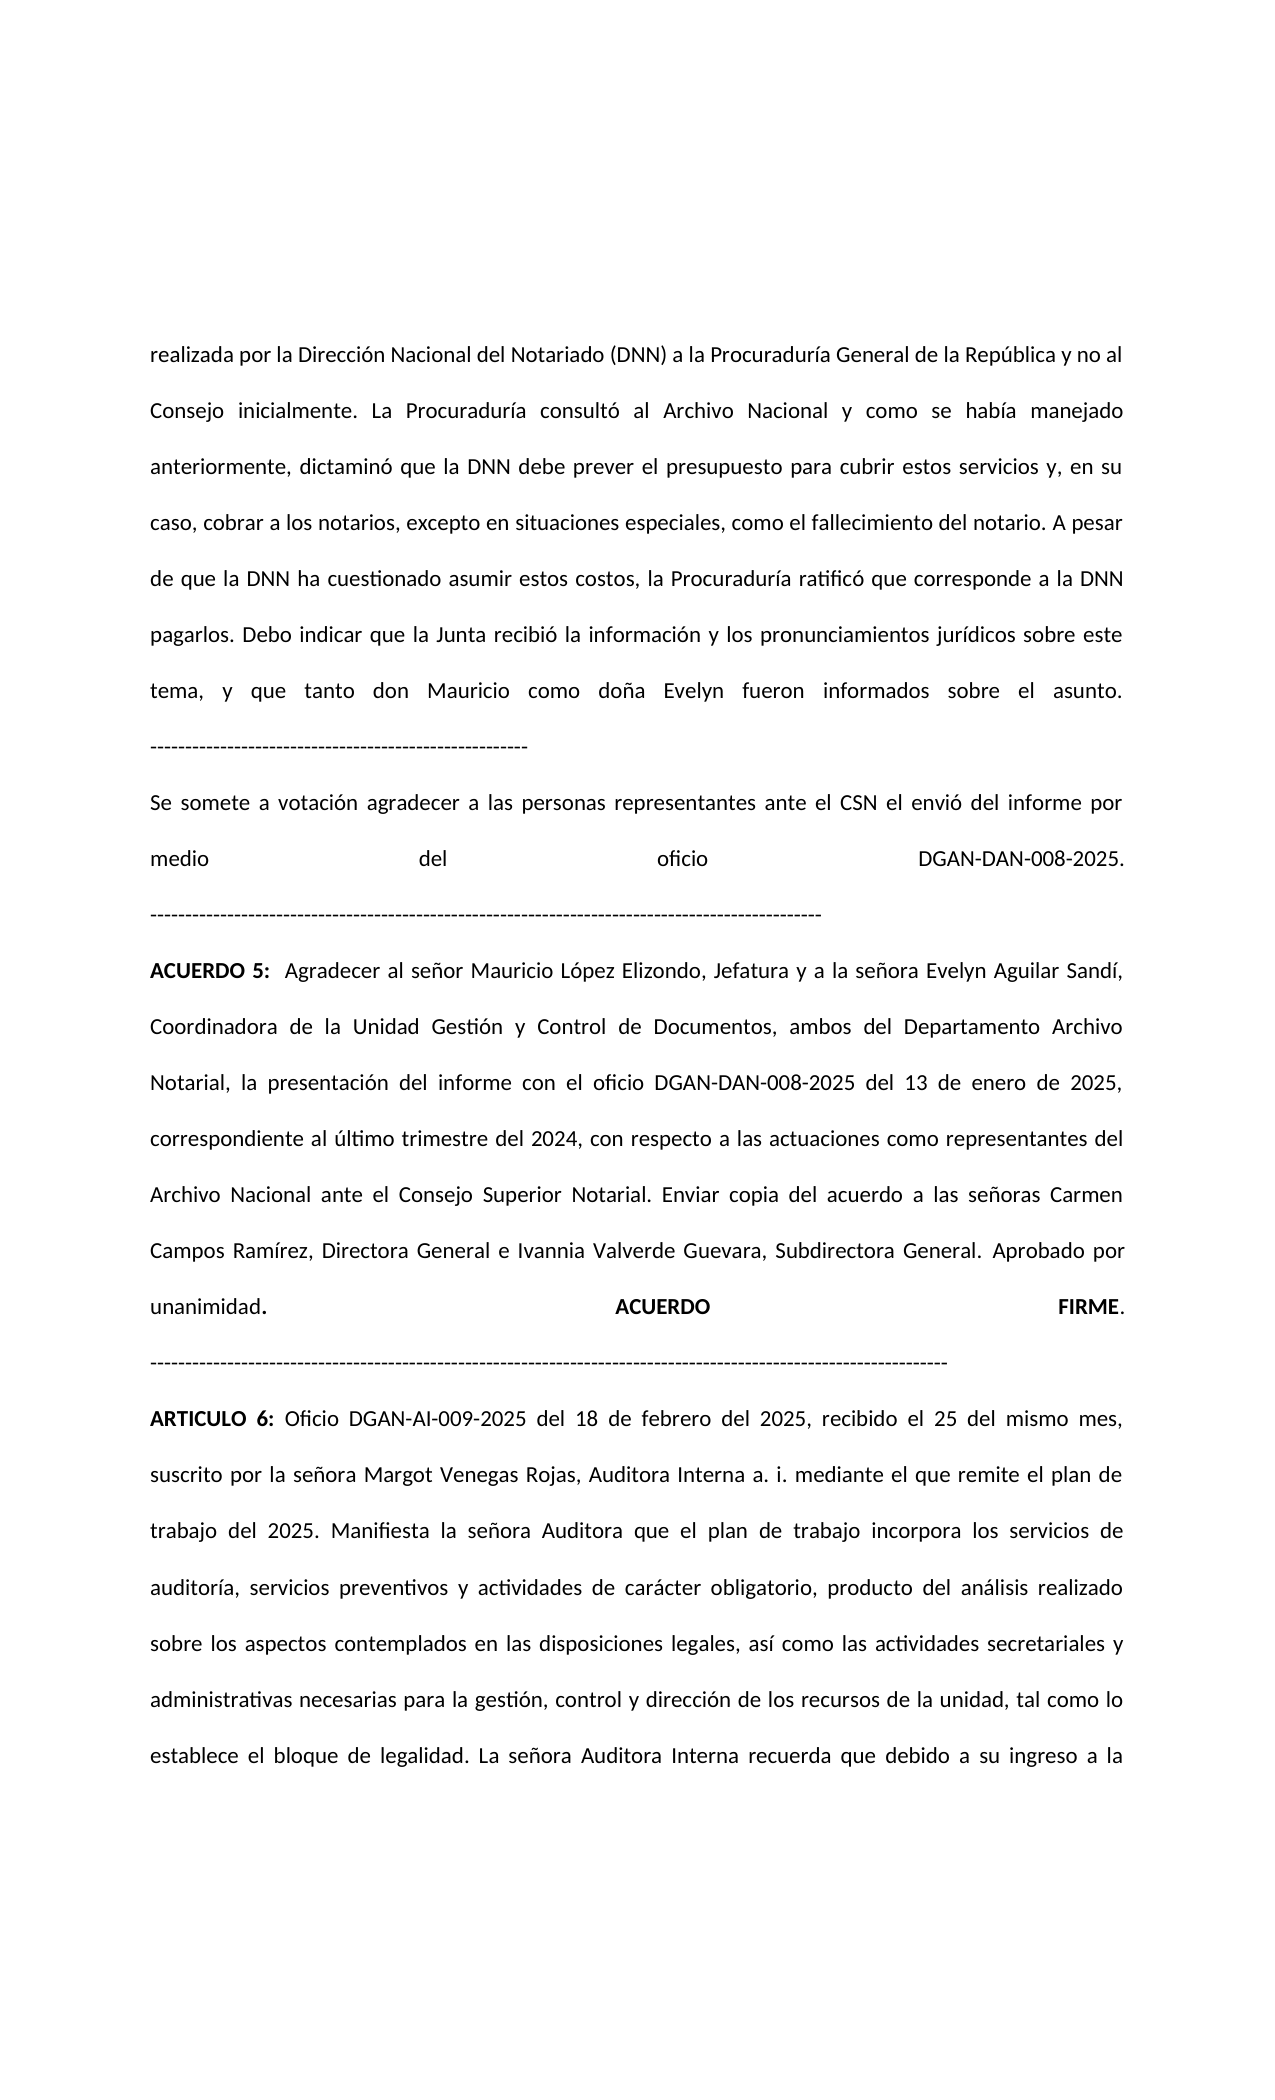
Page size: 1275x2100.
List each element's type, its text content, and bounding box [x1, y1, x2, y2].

text Se somete a votación agradecer a las personas representantes ante el CSN el envió del informe por medio del oficio DGAN-DAN-008-2025. ------------------------------------------------------------------------------------------------ [150, 788, 1125, 928]
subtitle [150, 1404, 1125, 1769]
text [150, 340, 1125, 760]
subtitle ACUERDO 5: Agradecer al señor Mauricio López Elizondo, Jefatura y a la señora Evelyn Aguilar Sandí, Coordinadora de la Unidad Gestión y Control de Documentos, ambos del Departamento Archivo Notarial, la presentación del informe con el oficio DGAN-DAN-008-2025 del 13 de enero de 2025, correspondiente al último trimestre del 2024, con respecto a las actuaciones como representantes del Archivo Nacional ante el Consejo Superior Notarial. Enviar copia del acuerdo a las señoras Carmen Campos Ramírez, Directora General e Ivannia Valverde Guevara, Subdirectora General. Aprobado por unanimidad. ACUERDO FIRME. ------------------------------------------------------------------------------------------------------------------ [150, 956, 1125, 1376]
